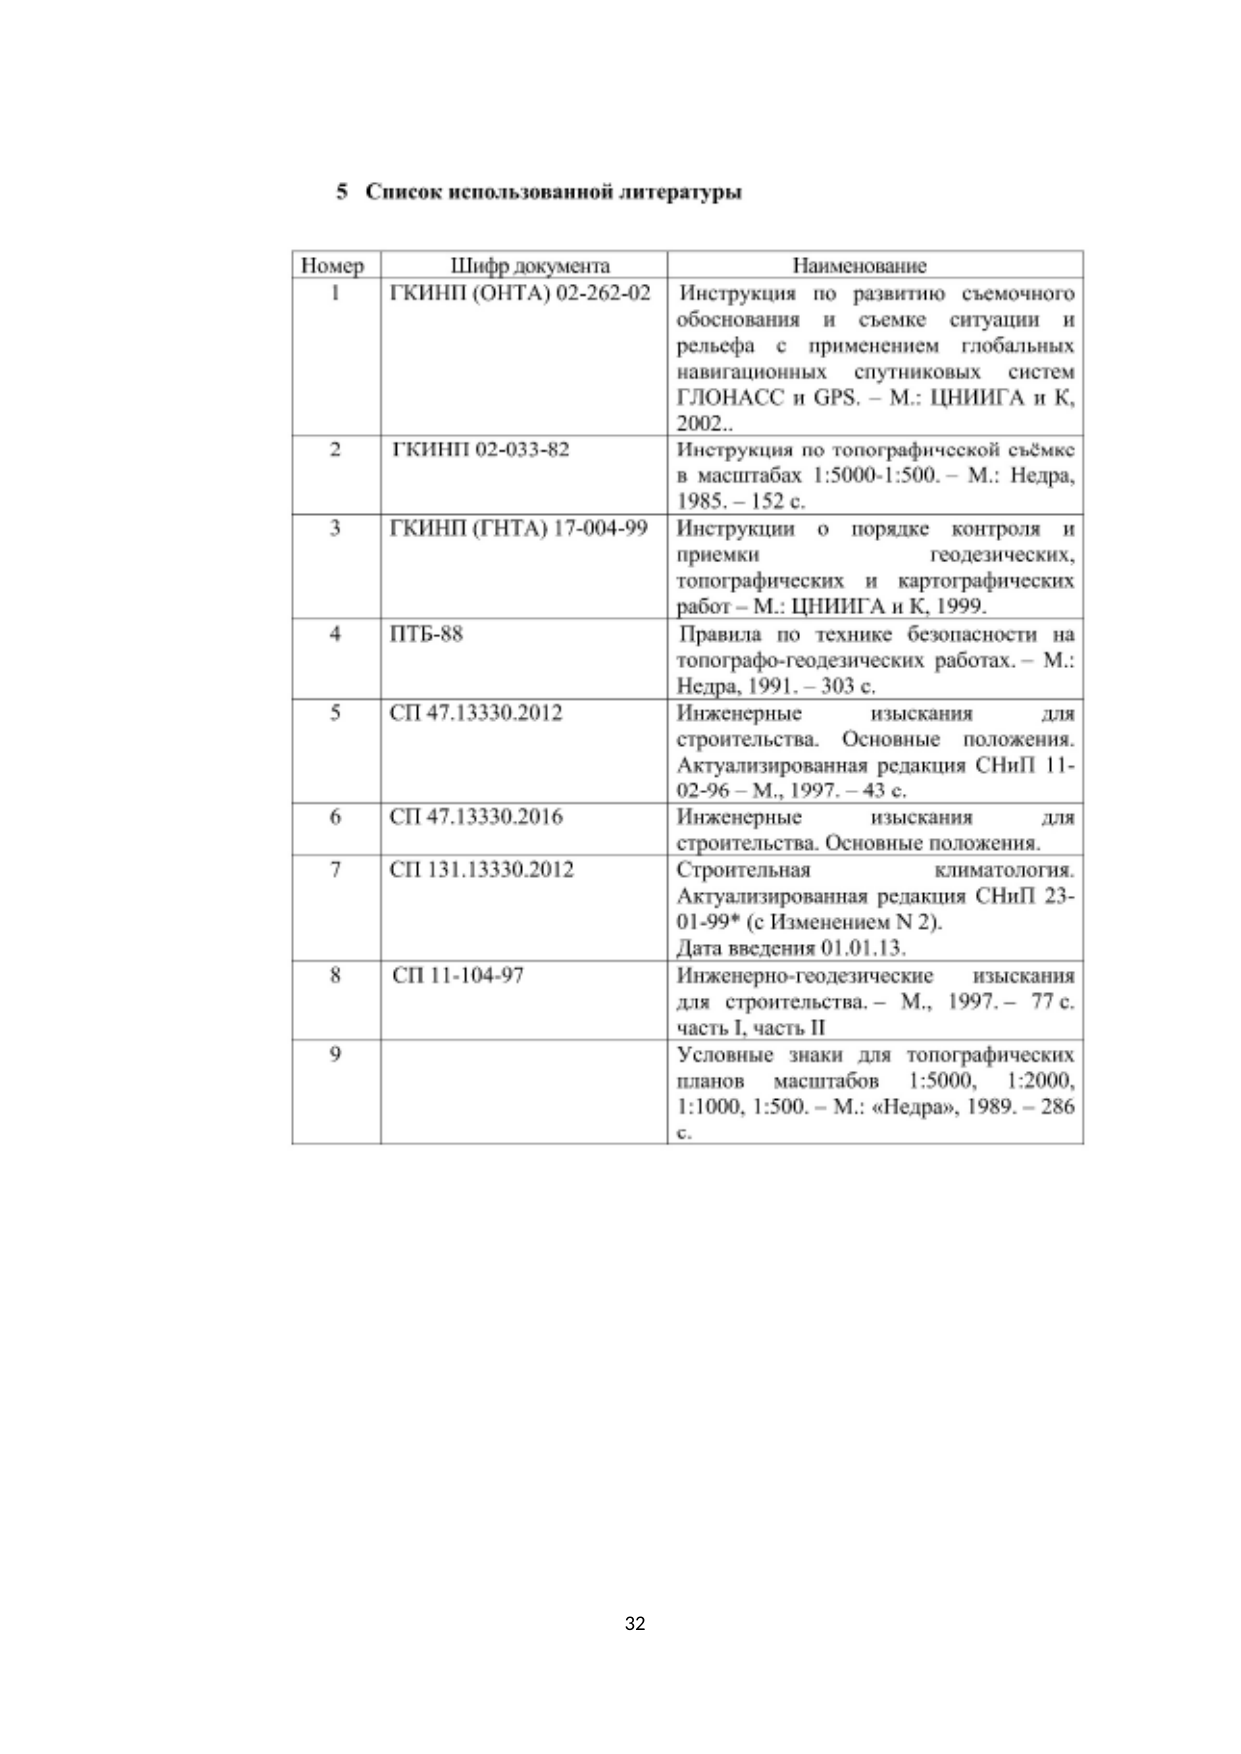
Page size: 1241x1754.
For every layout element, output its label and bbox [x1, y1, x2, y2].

picture [217, 156, 1152, 1328]
